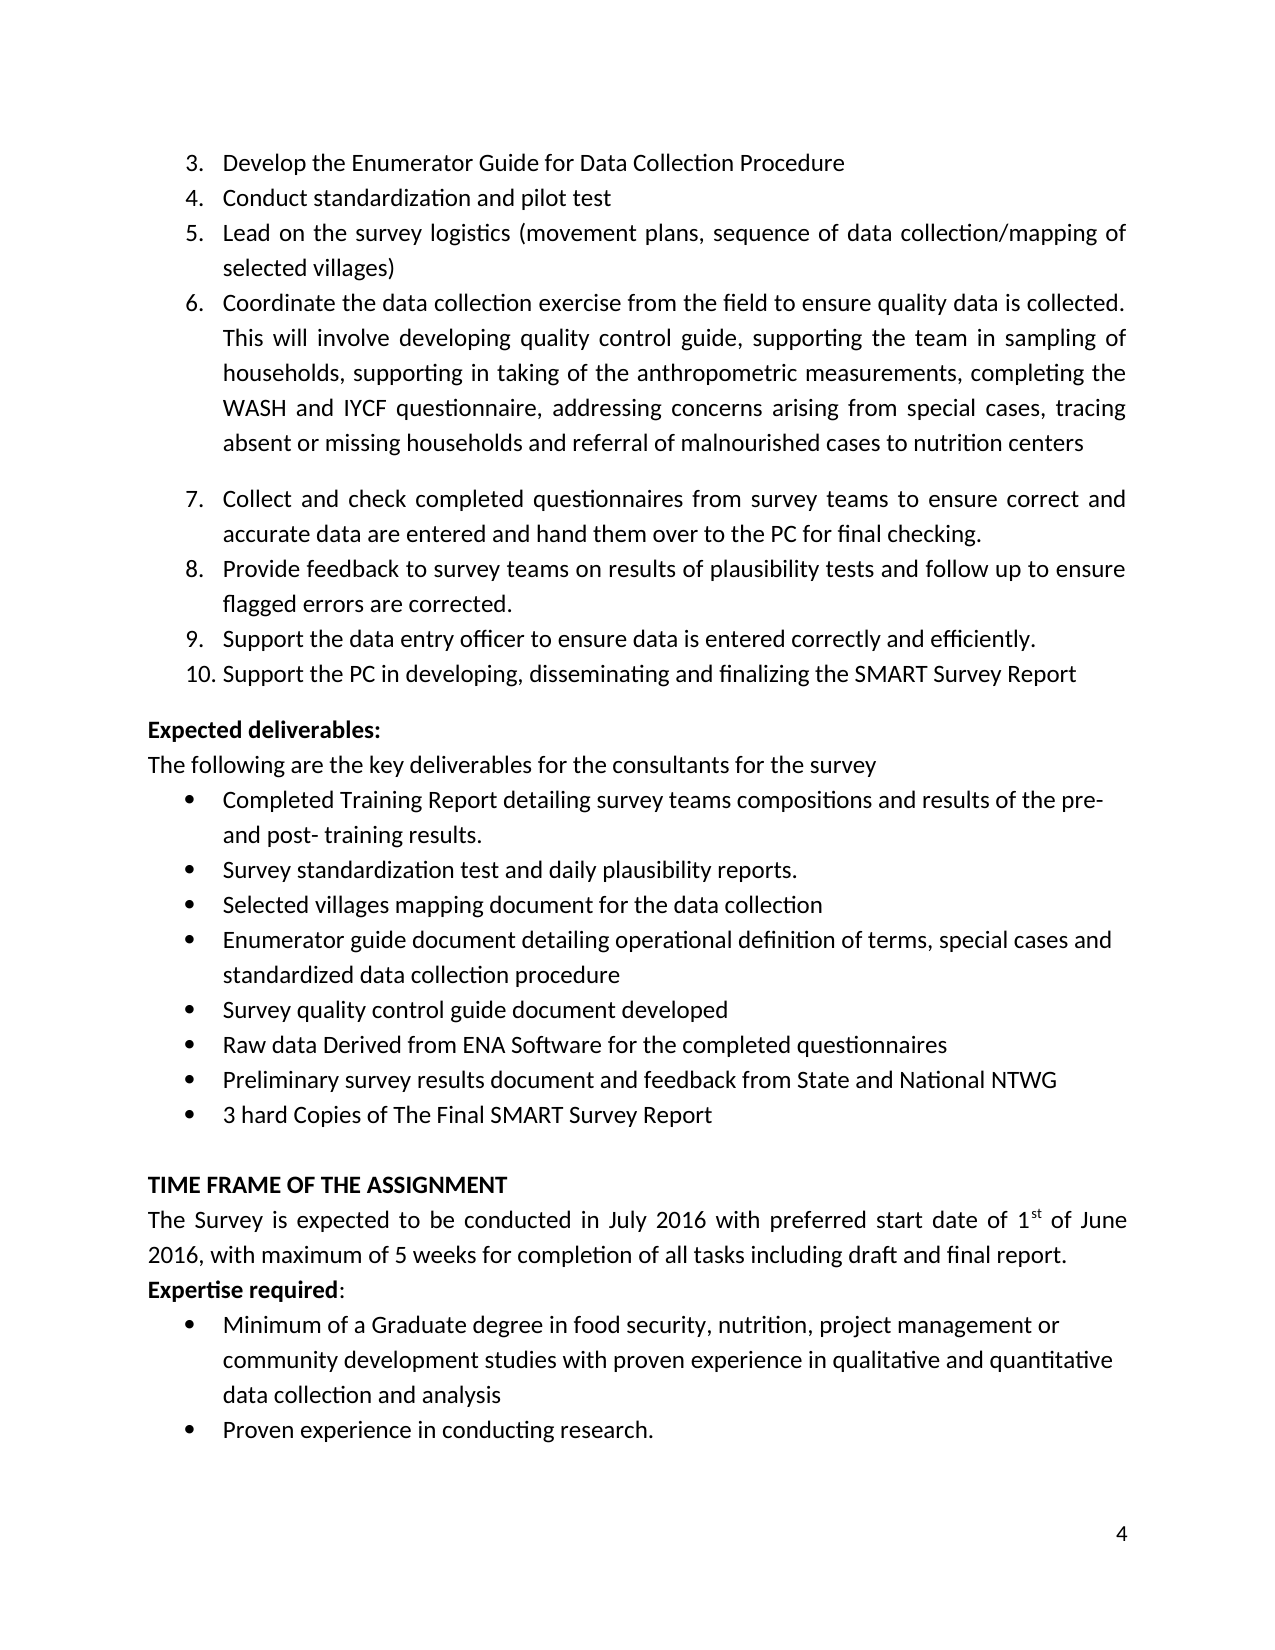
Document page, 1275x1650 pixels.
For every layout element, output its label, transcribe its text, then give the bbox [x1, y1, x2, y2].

list Selected villages mapping document for the data collection [185, 889, 1127, 920]
list Survey quality control guide document developed [185, 994, 1127, 1025]
list Minimum of a Graduate degree in food security, nutrition, project management or community development studies with proven experience in qualitative and quantitative data collection and analysis [185, 1309, 1127, 1410]
list Develop the Enumerator Guide for Data Collection Procedure [185, 148, 1127, 178]
list Raw data Derived from ENA Software for the completed questionnaires [185, 1029, 1127, 1060]
text The following are the key deliverables for the consultants for the survey [148, 749, 1127, 780]
list Support the data entry officer to ensure data is entered correctly and efficiently. [185, 623, 1127, 654]
list Survey standardization test and daily plausibility reports. [185, 854, 1127, 885]
list Coordinate the data collection exercise from the field to ensure quality data is collected. This will involve developing quality control guide, supporting the team in sampling of households, supporting in taking of the anthropometric measurements, completing the WASH and IYCF questionnaire, addressing concerns arising from special cases, tracing absent or missing households and referral of malnourished cases to nutrition centers [185, 288, 1127, 458]
list Conduct standardization and pilot test [185, 183, 1127, 213]
list Lead on the survey logistics (movement plans, sequence of data collection/mapping of selected villages) [185, 218, 1127, 283]
text The Survey is expected to be conducted in July 2016 with preferred start date of 1st of June 2016, with maximum of 5 weeks for completion of all tasks including draft and final report. [148, 1204, 1127, 1270]
list 3 hard Copies of The Final SMART Survey Report [185, 1099, 1127, 1130]
text TIME FRAME OF THE ASSIGNMENT [148, 1169, 1127, 1200]
list Completed Training Report detailing survey teams compositions and results of the pre- and post- training results. [185, 784, 1127, 850]
text Expertise required: [148, 1274, 1127, 1305]
list Provide feedback to survey teams on results of plausibility tests and follow up to ensure flagged errors are corrected. [185, 553, 1127, 619]
list Enumerator guide document detailing operational definition of terms, special cases and standardized data collection procedure [185, 924, 1127, 990]
list Preliminary survey results document and feedback from State and National NTWG [185, 1064, 1127, 1095]
list Collect and check completed questionnaires from survey teams to ensure correct and accurate data are entered and hand them over to the PC for final checking. [185, 483, 1127, 549]
list Support the PC in developing, disseminating and finalizing the SMART Survey Report [185, 658, 1127, 689]
list Proven experience in conducting research. [185, 1414, 1127, 1445]
text Expected deliverables: [148, 714, 1127, 745]
